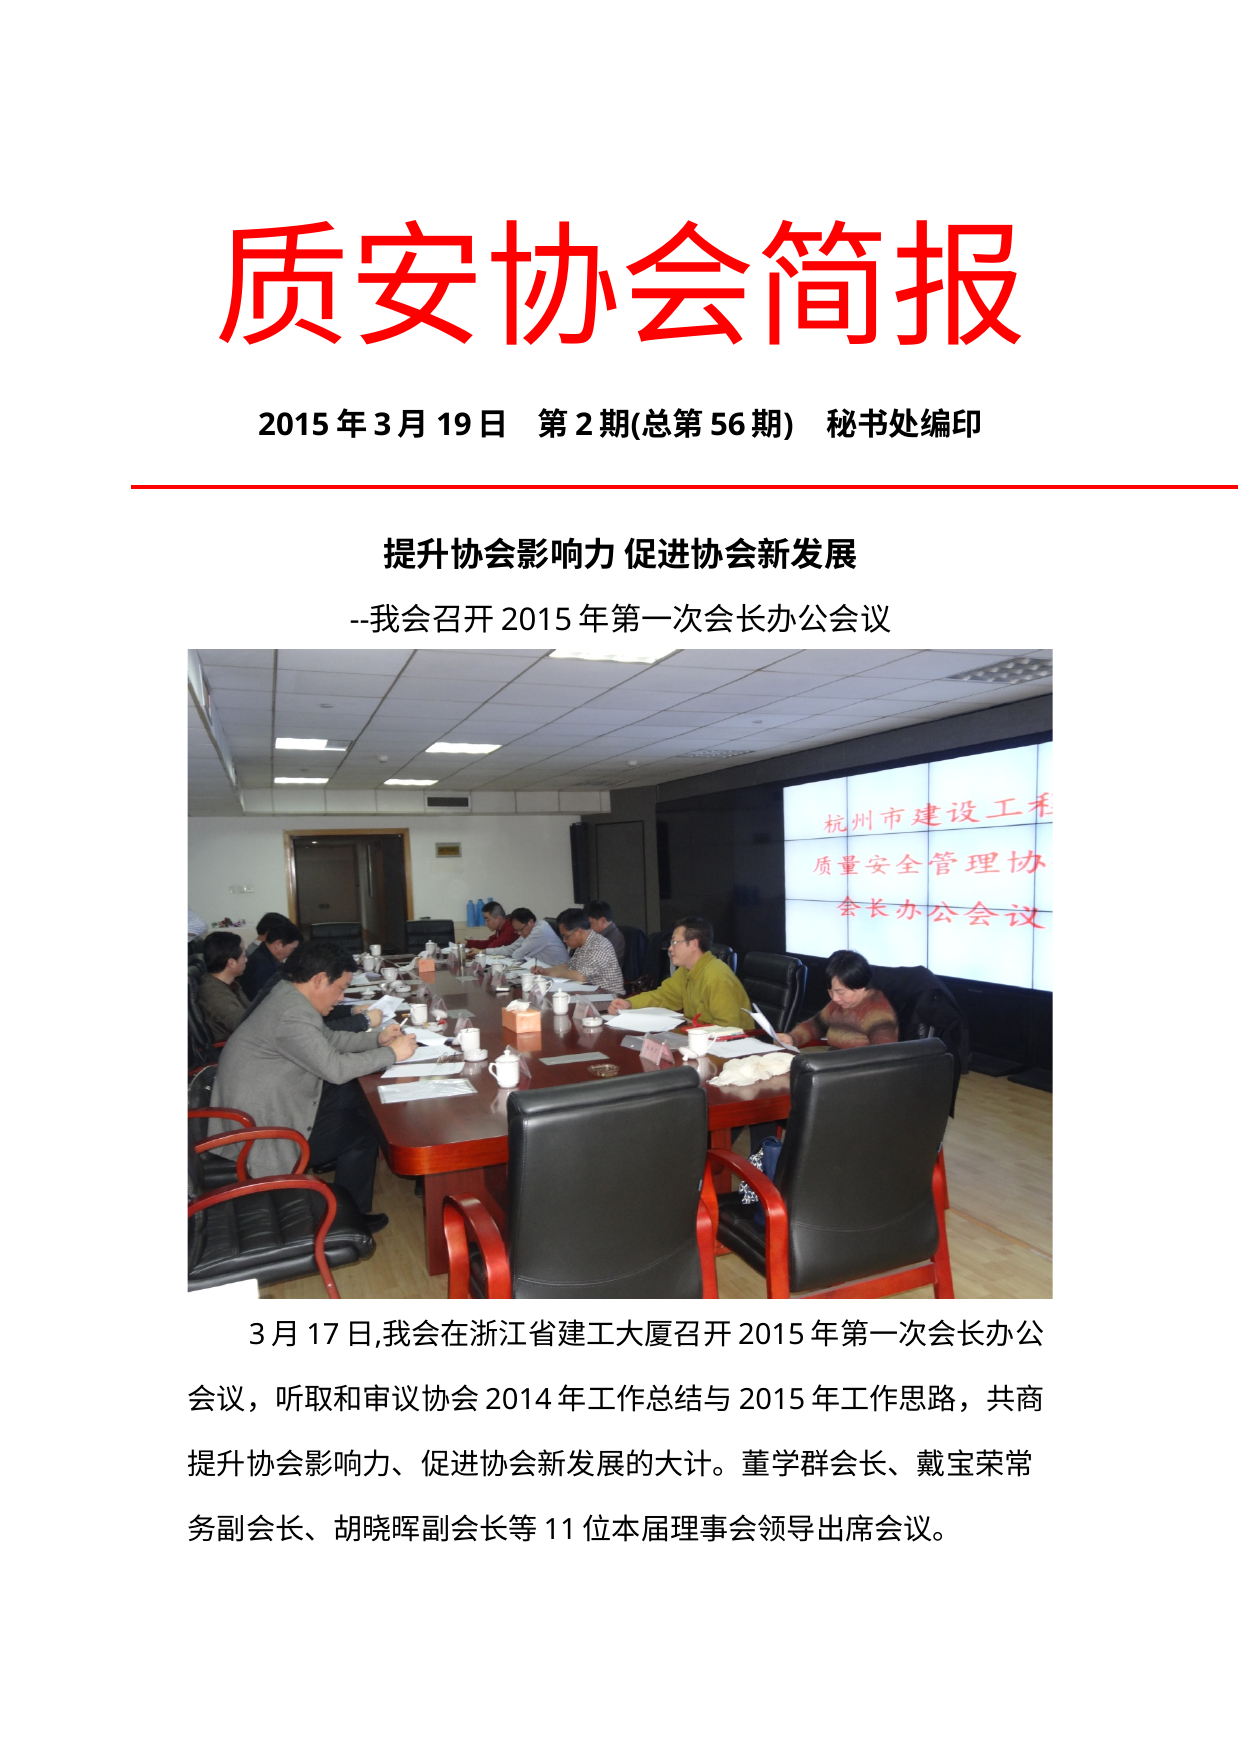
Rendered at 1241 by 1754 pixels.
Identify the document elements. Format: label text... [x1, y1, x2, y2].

text --我会召开2015年第一次会长办公会议 [187, 584, 1053, 649]
text 提升协会影响力 促进协会新发展 [187, 519, 1053, 584]
picture [187, 649, 1053, 1299]
text 2015年3月 19日 第2期(总第56期) 秘书处编印 [187, 389, 1053, 454]
text 质安协会简报 [187, 162, 1053, 389]
text 3月17日,我会在浙江省建工大厦召开2015年第一次会长办公会议，听取和审议协会2014年工作总结与2015年工作思路，共商提升协会影响力、促进协会新发展的大计。董学群会长、戴宝荣常务副会长、胡晓晖副会长等11位本届理事会领导出席会议。 [187, 1299, 1053, 1559]
